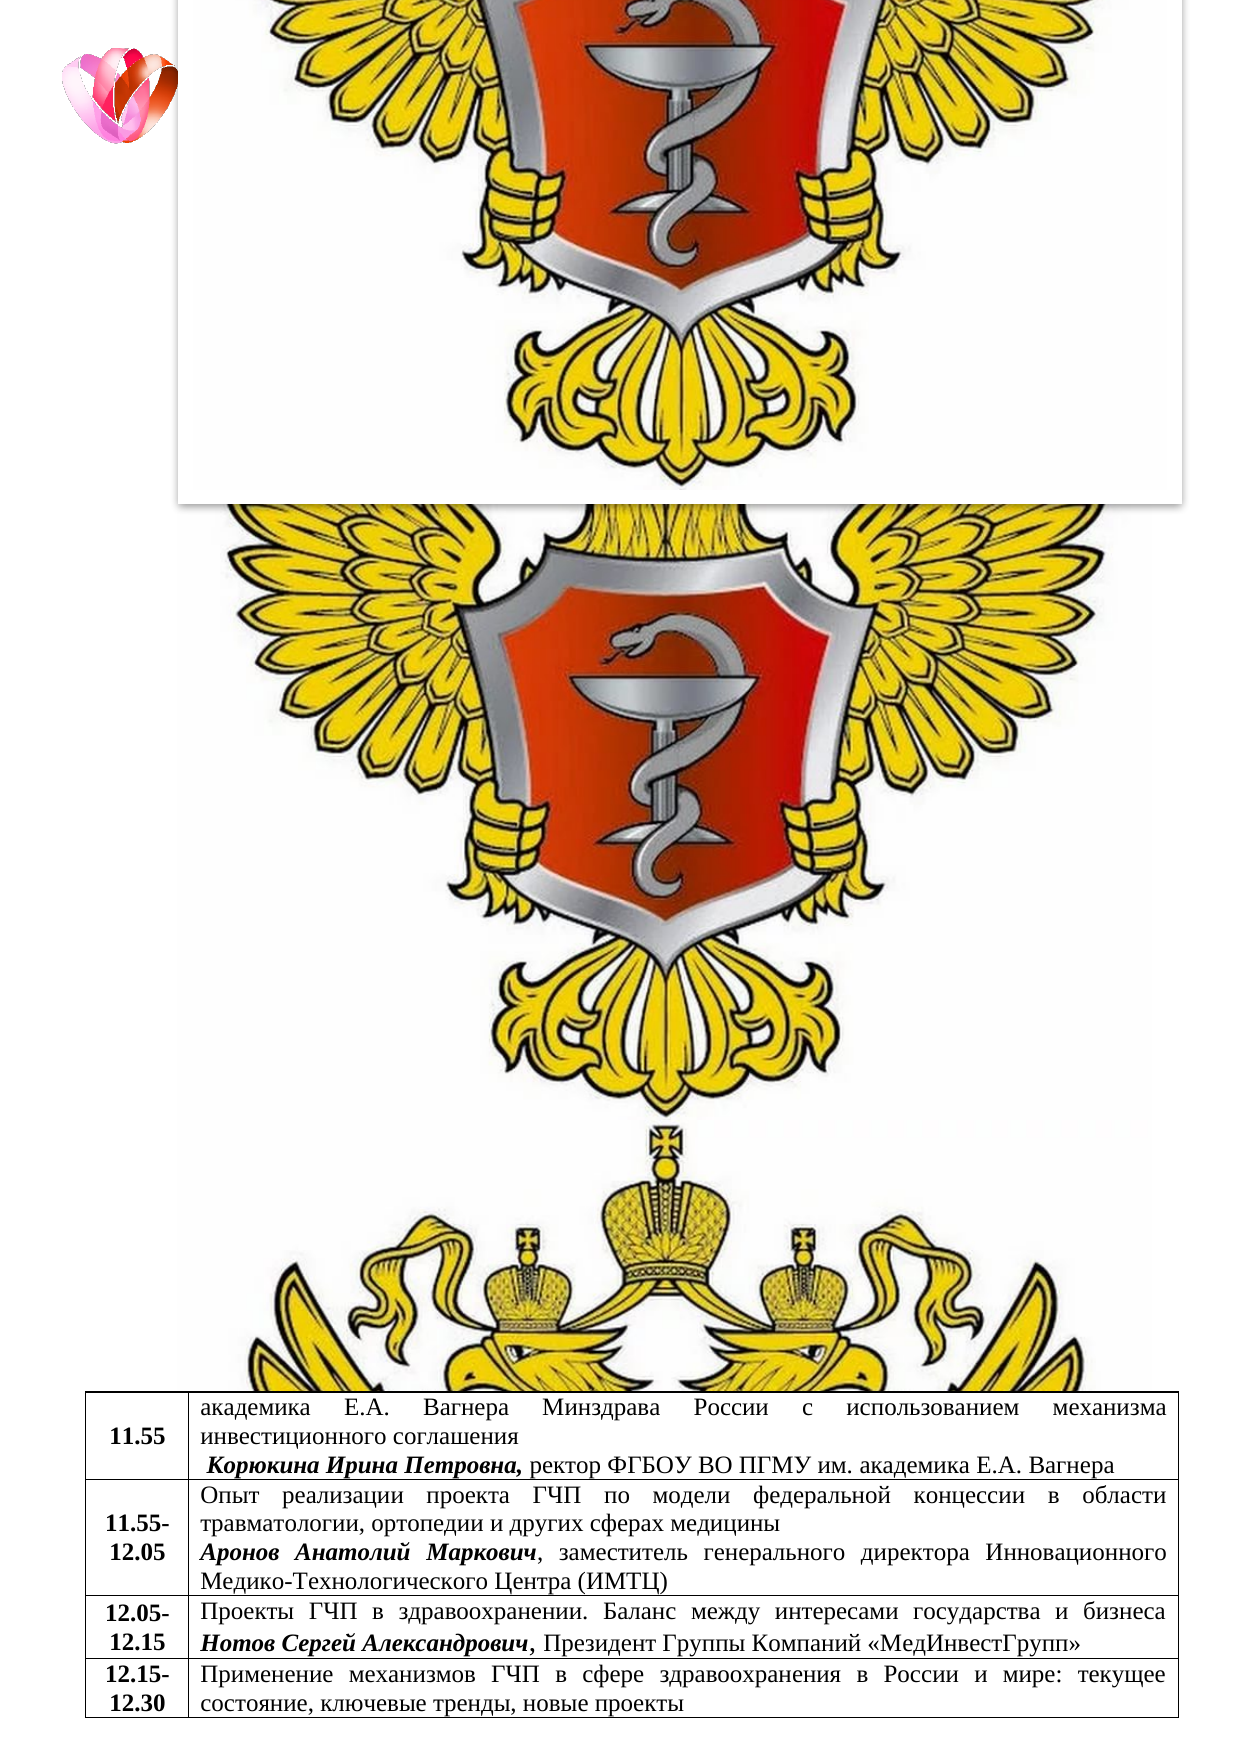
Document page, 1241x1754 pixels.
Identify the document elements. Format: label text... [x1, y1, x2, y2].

picture [193, 0, 1167, 490]
table_cell 12.15-12.30 [86, 1659, 188, 1717]
table_cell 11.55-12.05 [86, 1480, 188, 1595]
table_cell 11.45-11.55 [86, 1393, 188, 1479]
table_cell Реализация инвестиционного проекта на базе имущества ФГБОУ ВО ПГМУ им. академика Е.А. Вагнера Минздрава России с использованием механизма инвестиционного соглашения Корюкина Ирина Петровна, ректор ФГБОУ ВО ПГМУ им. академика Е.А. Вагнера [519, 1393, 1178, 1479]
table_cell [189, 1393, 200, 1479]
table_cell Опыт реализации проекта ГЧП по модели федеральной концессии в области травматологии, ортопедии и других сферах медицины Аронов Анатолий Маркович, заместитель генерального директора Инновационного Медико-Технологического Центра (ИМТЦ) [189, 1480, 1178, 1595]
table_cell Проекты ГЧП в здравоохранении. Баланс между интересами государства и бизнеса Нотов Сергей Александрович, Президент Группы Компаний «МедИнвестГрупп» [189, 1596, 1178, 1658]
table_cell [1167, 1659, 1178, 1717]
table_cell 12.05-12.15 [86, 1596, 188, 1658]
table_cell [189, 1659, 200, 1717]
picture [43, 23, 1152, 1391]
